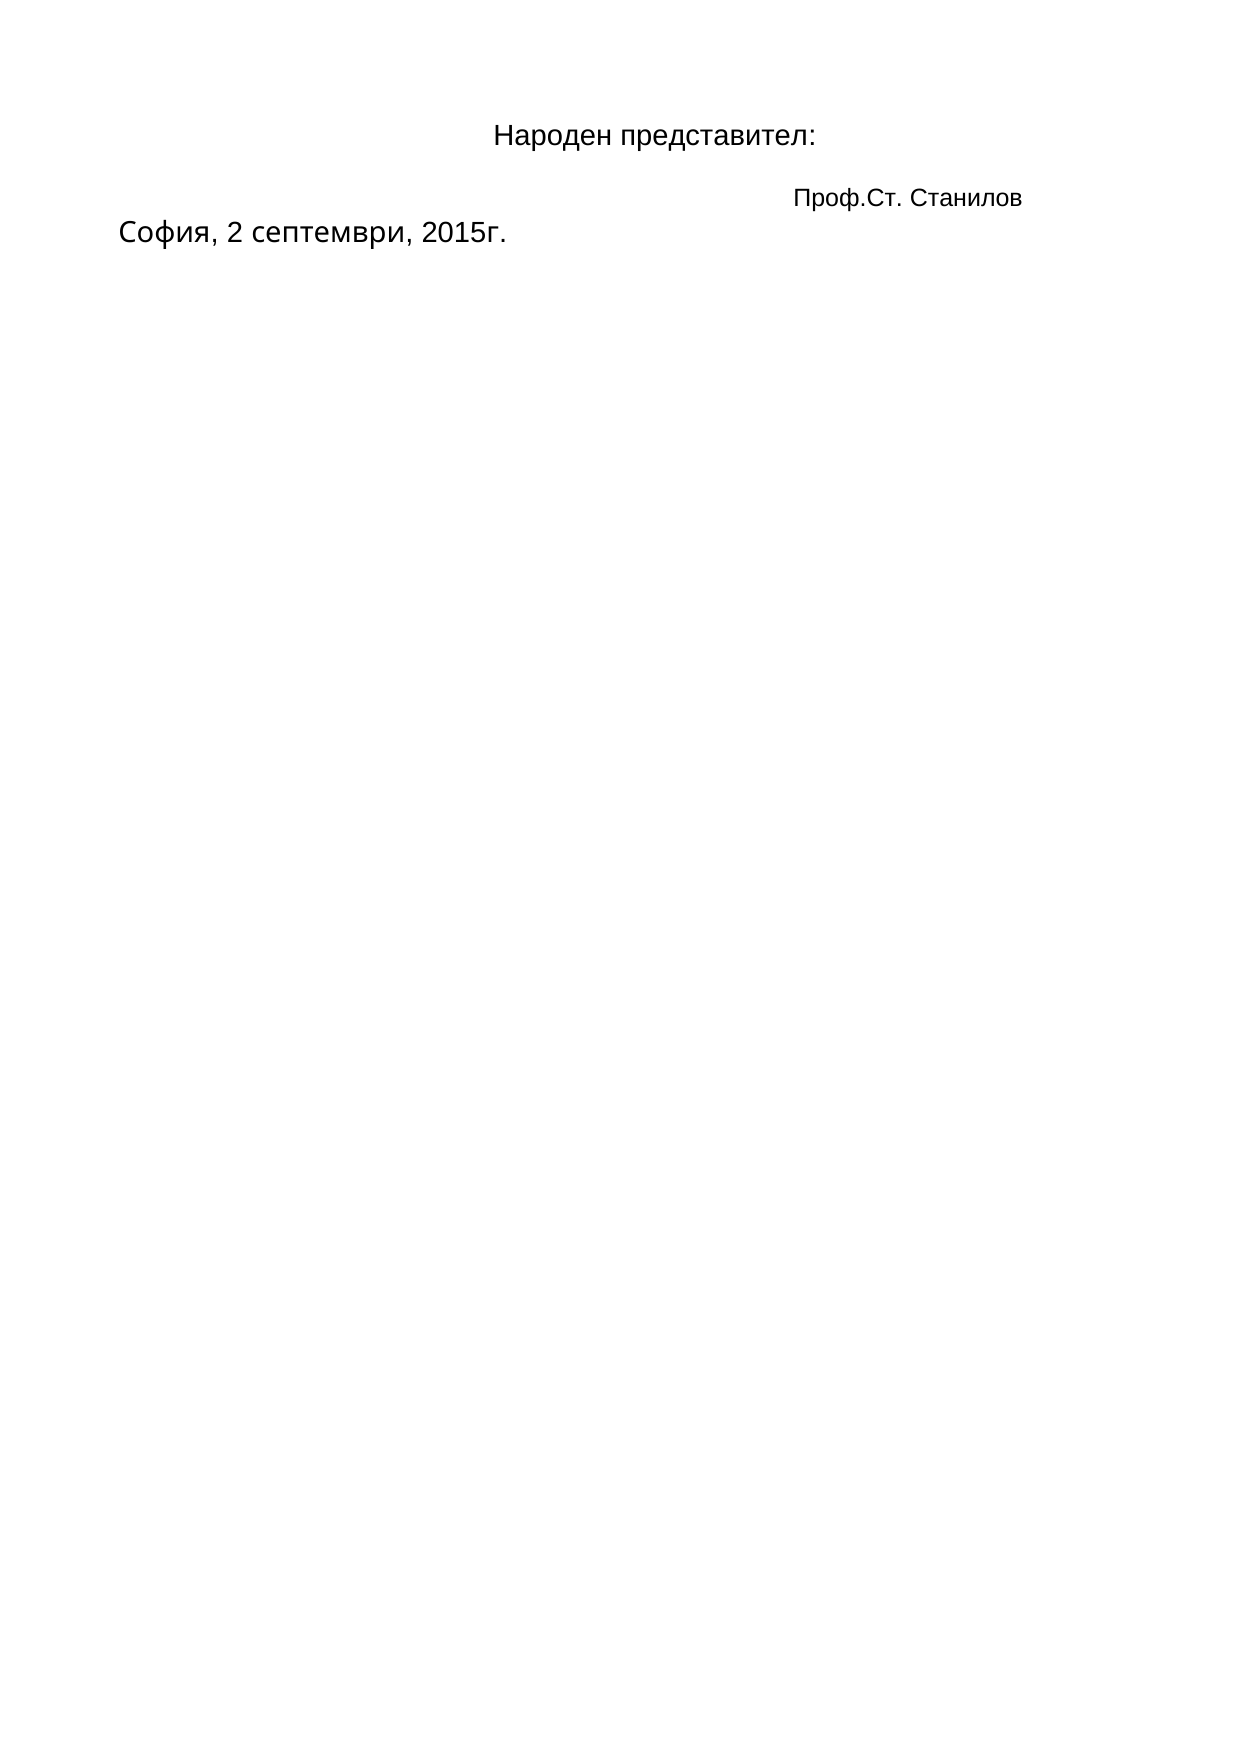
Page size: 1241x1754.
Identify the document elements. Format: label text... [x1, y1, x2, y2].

text София, 2 септември, 2015г. [118, 212, 1121, 251]
text Проф.Ст. Станилов [118, 183, 1121, 212]
text Народен представител: [118, 118, 1121, 152]
